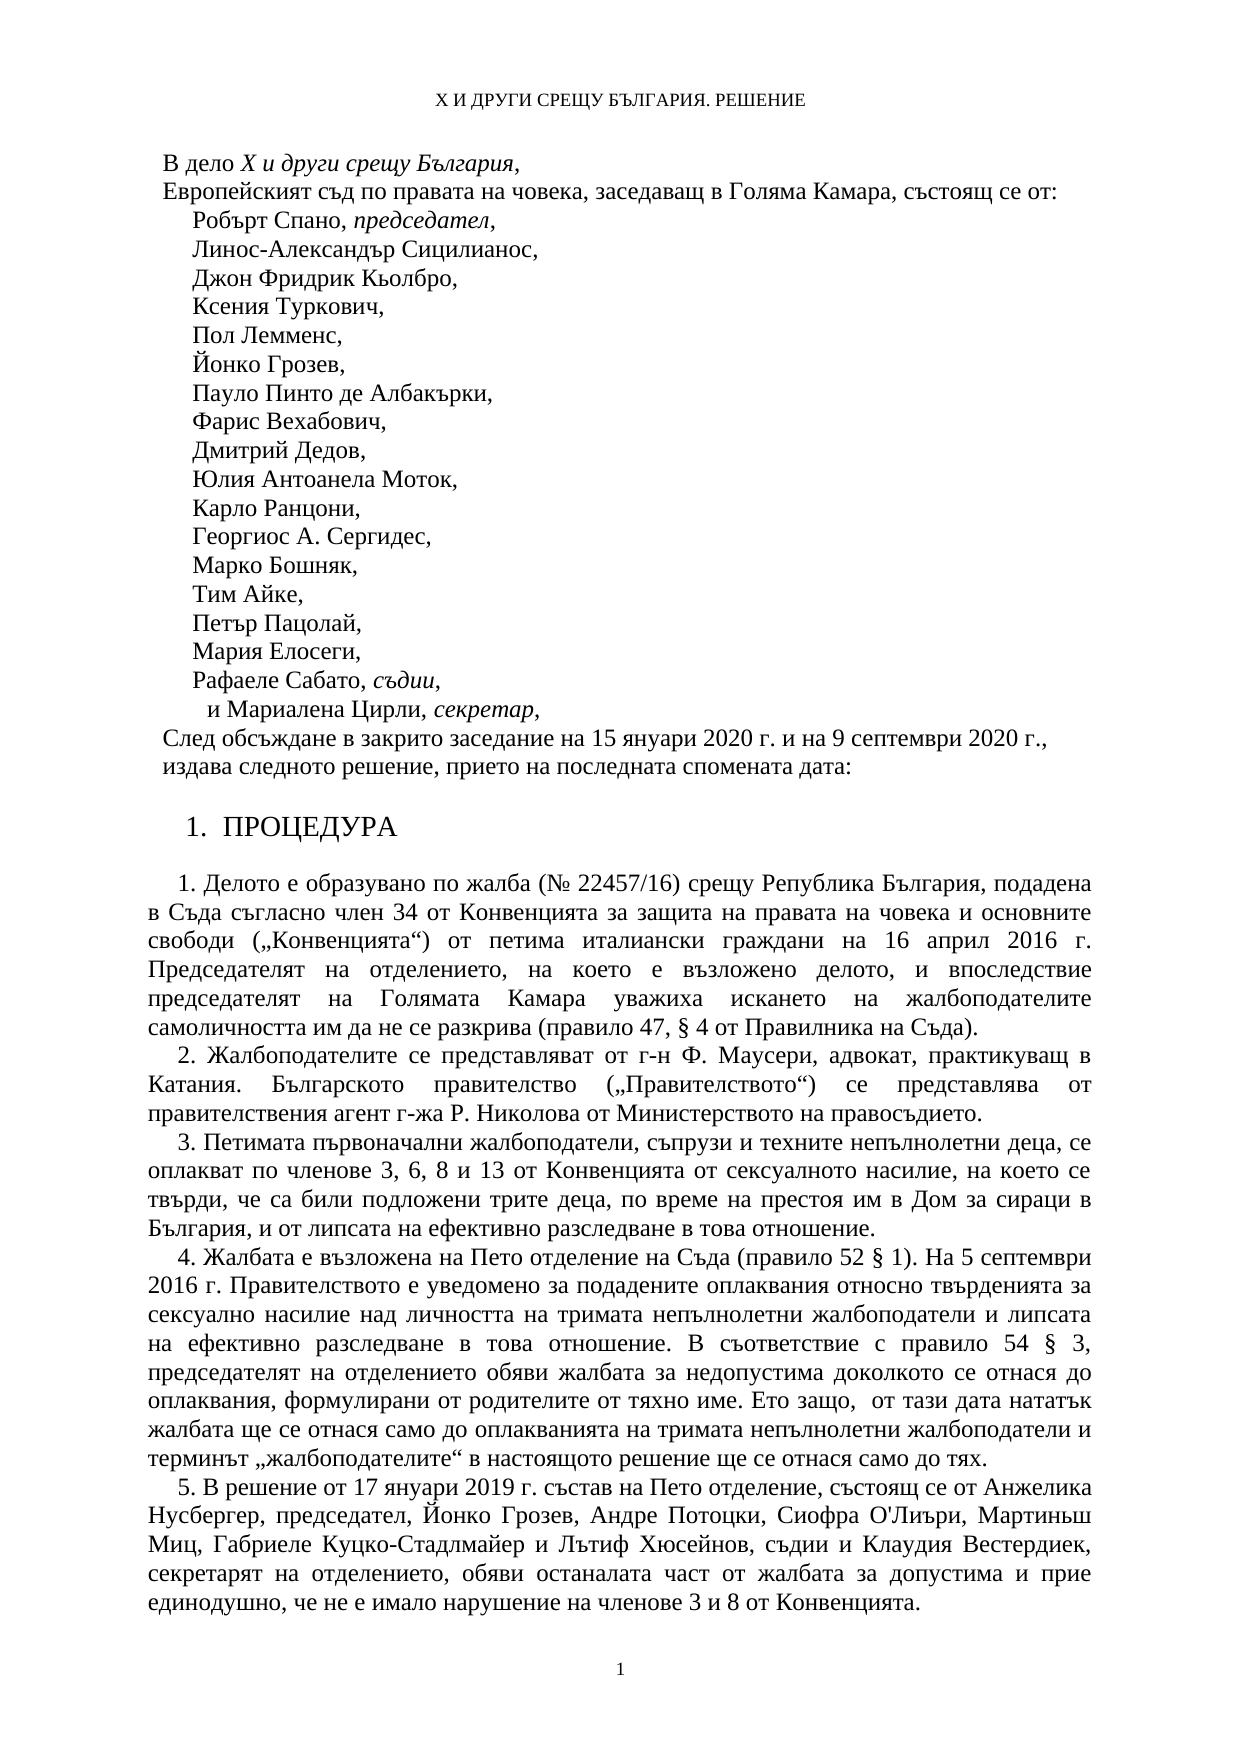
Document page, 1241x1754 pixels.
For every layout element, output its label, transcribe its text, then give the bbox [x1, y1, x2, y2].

text Марко Бошняк, [192, 550, 1093, 579]
text Фарис Вехабович, [192, 406, 1093, 435]
text и Мариалена Цирли, секретар, [192, 694, 1093, 723]
text 4. Жалбата е възложена на Пето отделение на Съда (правило 52 § 1). На 5 септември 2016 г. Правителството е уведомено за подадените оплаквания относно твърденията за сексуално насилие над личността на тримата непълнолетни жалбоподатели и липсата на ефективно разследване в това отношение. В съответствие с правило 54 § 3, председателят на отделението обяви жалбата за недопустима доколкото се отнася до оплаквания, формулирани от родителите от тяхно име. Ето защо, от тази дата нататък жалбата ще се отнася само до оплакванията на тримата непълнолетни жалбоподатели и терминът „жалбоподателите“ в настоящото решение ще се отнася само до тях. [148, 1242, 1093, 1472]
text 1. Делото е образувано по жалба (№ 22457/16) срещу Република България, подадена в Съда съгласно член 34 от Конвенцията за защита на правата на човека и основните свободи („Конвенцията“) от петима италиански граждани на 16 април 2016 г. Председателят на отделението, на което е възложено делото, и впоследствие председателят на Голямата Камара уважиха искането на жалбоподателите самоличността им да не се разкрива (правило 47, § 4 от Правилника на Съда). [148, 868, 1093, 1040]
text Ксения Туркович, [192, 291, 1093, 320]
text Робърт Спано, председател, [192, 205, 1093, 234]
text Петър Пацолай, [192, 608, 1093, 636]
text Карло Ранцони, [192, 493, 1093, 521]
text ПРОЦЕДУРА [185, 809, 1093, 843]
text Йонко Грозев, [192, 349, 1093, 378]
text Юлия Антоанела Моток, [192, 464, 1093, 493]
text Джон Фридрик Кьолбро, [192, 263, 1093, 291]
text 3. Петимата първоначални жалбоподатели, съпрузи и техните непълнолетни деца, се оплакват по членове 3, 6, 8 и 13 от Конвенцията от сексуалното насилие, на което се твърди, че са били подложени трите деца, по време на престоя им в Дом за сираци в България, и от липсата на ефективно разследване в това отношение. [148, 1127, 1093, 1242]
text 2. Жалбоподателите се представляват от г-н Ф. Маусери, адвокат, практикуващ в Катания. Българското правителство („Правителството“) се представлява от правителствения агент г-жа Р. Николова от Министерството на правосъдието. [148, 1040, 1093, 1127]
text 5. В решение от 17 януари 2019 г. състав на Пето отделение, състоящ се от Анжелика Нусбергер, председател, Йонко Грозев, Андре Потоцки, Сиофра О'Лиъри, Мартиньш Миц, Габриеле Куцко-Стадлмайер и Лътиф Хюсейнов, съдии и Клаудия Вестердиек, секретарят на отделението, обяви останалата част от жалбата за допустима и прие единодушно, че не е имало нарушение на членове 3 и 8 от Конвенцията. [148, 1472, 1093, 1615]
text Линос-Александър Сицилианос, [192, 234, 1093, 263]
text В дело Х и други срещу България, [162, 148, 1093, 176]
text Мария Елосеги, [192, 636, 1093, 665]
text Пол Лемменс, [192, 320, 1093, 349]
text Пауло Пинто де Албакърки, [192, 378, 1093, 406]
text издава следното решение, прието на последната спомената дата: [148, 751, 1093, 780]
text Европейският съд по правата на човека, заседаващ в Голяма Камара, състоящ се от: [162, 176, 1093, 205]
text Георгиос А. Сергидес, [192, 521, 1093, 550]
text След обсъждане в закрито заседание на 15 януари 2020 г. и на 9 септември 2020 г., [148, 723, 1093, 751]
text Рафаеле Сабато, съдии, [192, 665, 1093, 694]
text Дмитрий Дедов, [192, 435, 1093, 464]
text Тим Айке, [192, 579, 1093, 608]
